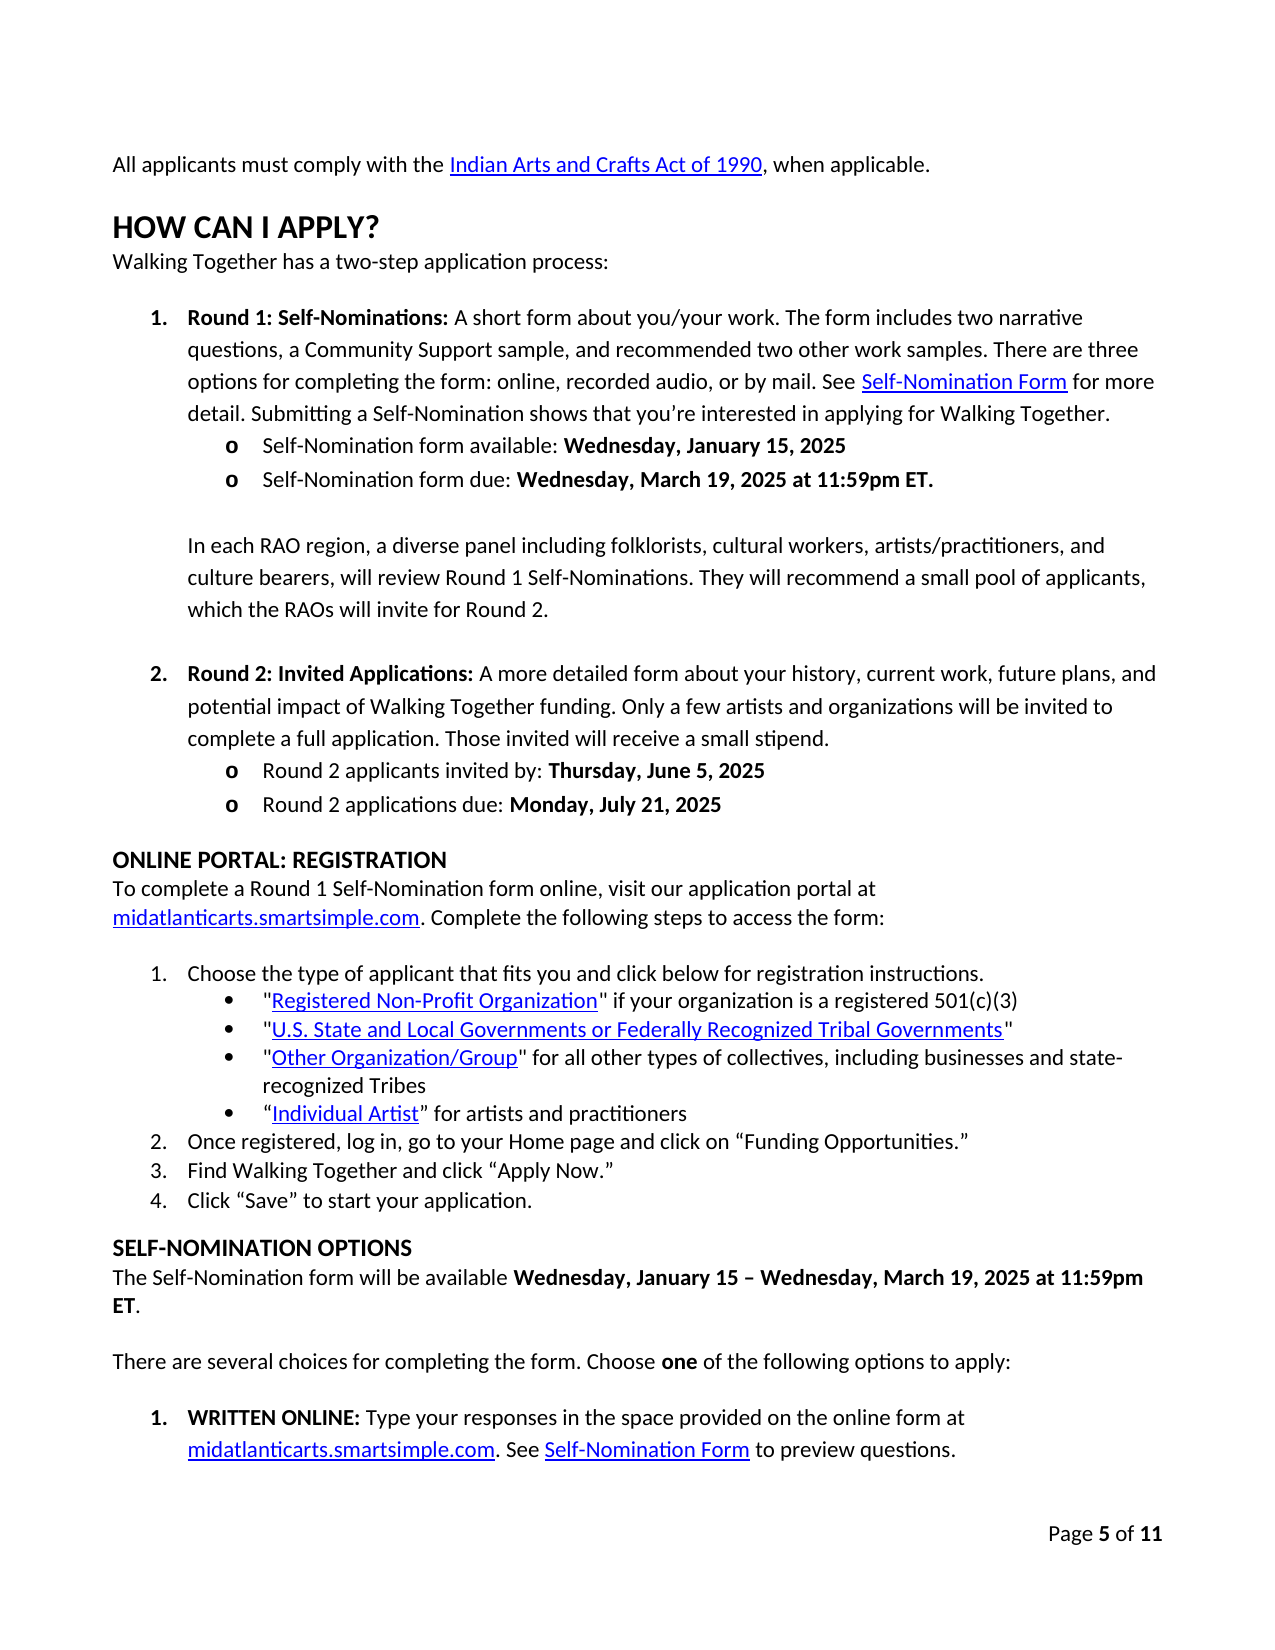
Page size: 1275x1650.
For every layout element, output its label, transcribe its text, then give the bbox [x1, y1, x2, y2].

text There are several choices for completing the form. Choose one of the following options to apply: [112, 1347, 1162, 1375]
text The Self-Nomination form will be available Wednesday, January 15 – Wednesday, March 19, 2025 at 11:59pm ET. [112, 1263, 1162, 1319]
list Once registered, log in, go to your Home page and click on “Funding Opportunities.” [150, 1127, 1162, 1155]
list Round 2 applicants invited by: Thursday, June 5, 2025 [225, 756, 1162, 785]
subtitle SELF-NOMINATION OPTIONS [112, 1232, 1162, 1263]
subtitle ONLINE PORTAL: REGISTRATION [112, 844, 1162, 874]
list In each RAO region, a diverse panel including folklorists, cultural workers, artists/practitioners, and culture bearers, will review Round 1 Self-Nominations. They will recommend a small pool of applicants, which the RAOs will invite for Round 2. [187, 531, 1162, 623]
list Round 2: Invited Applications: A more detailed form about your history, current work, future plans, and potential impact of Walking Together funding. Only a few artists and organizations will be invited to complete a full application. Those invited will receive a small stipend. [150, 659, 1162, 752]
list "Registered Non-Profit Organization" if your organization is a registered 501(c)(3) [225, 987, 1162, 1015]
list Choose the type of applicant that fits you and click below for registration instructions. [150, 959, 1162, 987]
list Round 2 applications due: Monday, July 21, 2025 [225, 790, 1162, 819]
list Self-Nomination form due: Wednesday, March 19, 2025 at 11:59pm ET. [225, 465, 1162, 494]
list Round 1: Self-Nominations: A short form about you/your work. The form includes two narrative questions, a Community Support sample, and recommended two other work samples. There are three options for completing the form: online, recorded audio, or by mail. See Self-Nomination Form for more detail. Submitting a Self-Nomination shows that you’re interested in applying for Walking Together. [150, 303, 1162, 427]
list Find Walking Together and click “Apply Now.” [150, 1156, 1162, 1184]
text All applicants must comply with the Indian Arts and Crafts Act of 1990, when applicable. [112, 150, 1162, 178]
text To complete a Round 1 Self-Nomination form online, visit our application portal at midatlanticarts.smartsimple.com. Complete the following steps to access the form: [112, 874, 1162, 931]
list “Individual Artist” for artists and practitioners [225, 1099, 1162, 1127]
text Walking Together has a two-step application process: [112, 247, 1162, 275]
list Self-Nomination form available: Wednesday, January 15, 2025 [225, 432, 1162, 461]
subtitle HOW CAN I APPLY? [112, 206, 1162, 247]
list WRITTEN ONLINE: Type your responses in the space provided on the online form at midatlanticarts.smartsimple.com. See Self-Nomination Form to preview questions. [150, 1403, 1162, 1463]
list "U.S. State and Local Governments or Federally Recognized Tribal Governments" [225, 1015, 1162, 1043]
list "Other Organization/Group" for all other types of collectives, including businesses and state-recognized Tribes [225, 1043, 1162, 1099]
list Click “Save” to start your application. [150, 1186, 1162, 1214]
